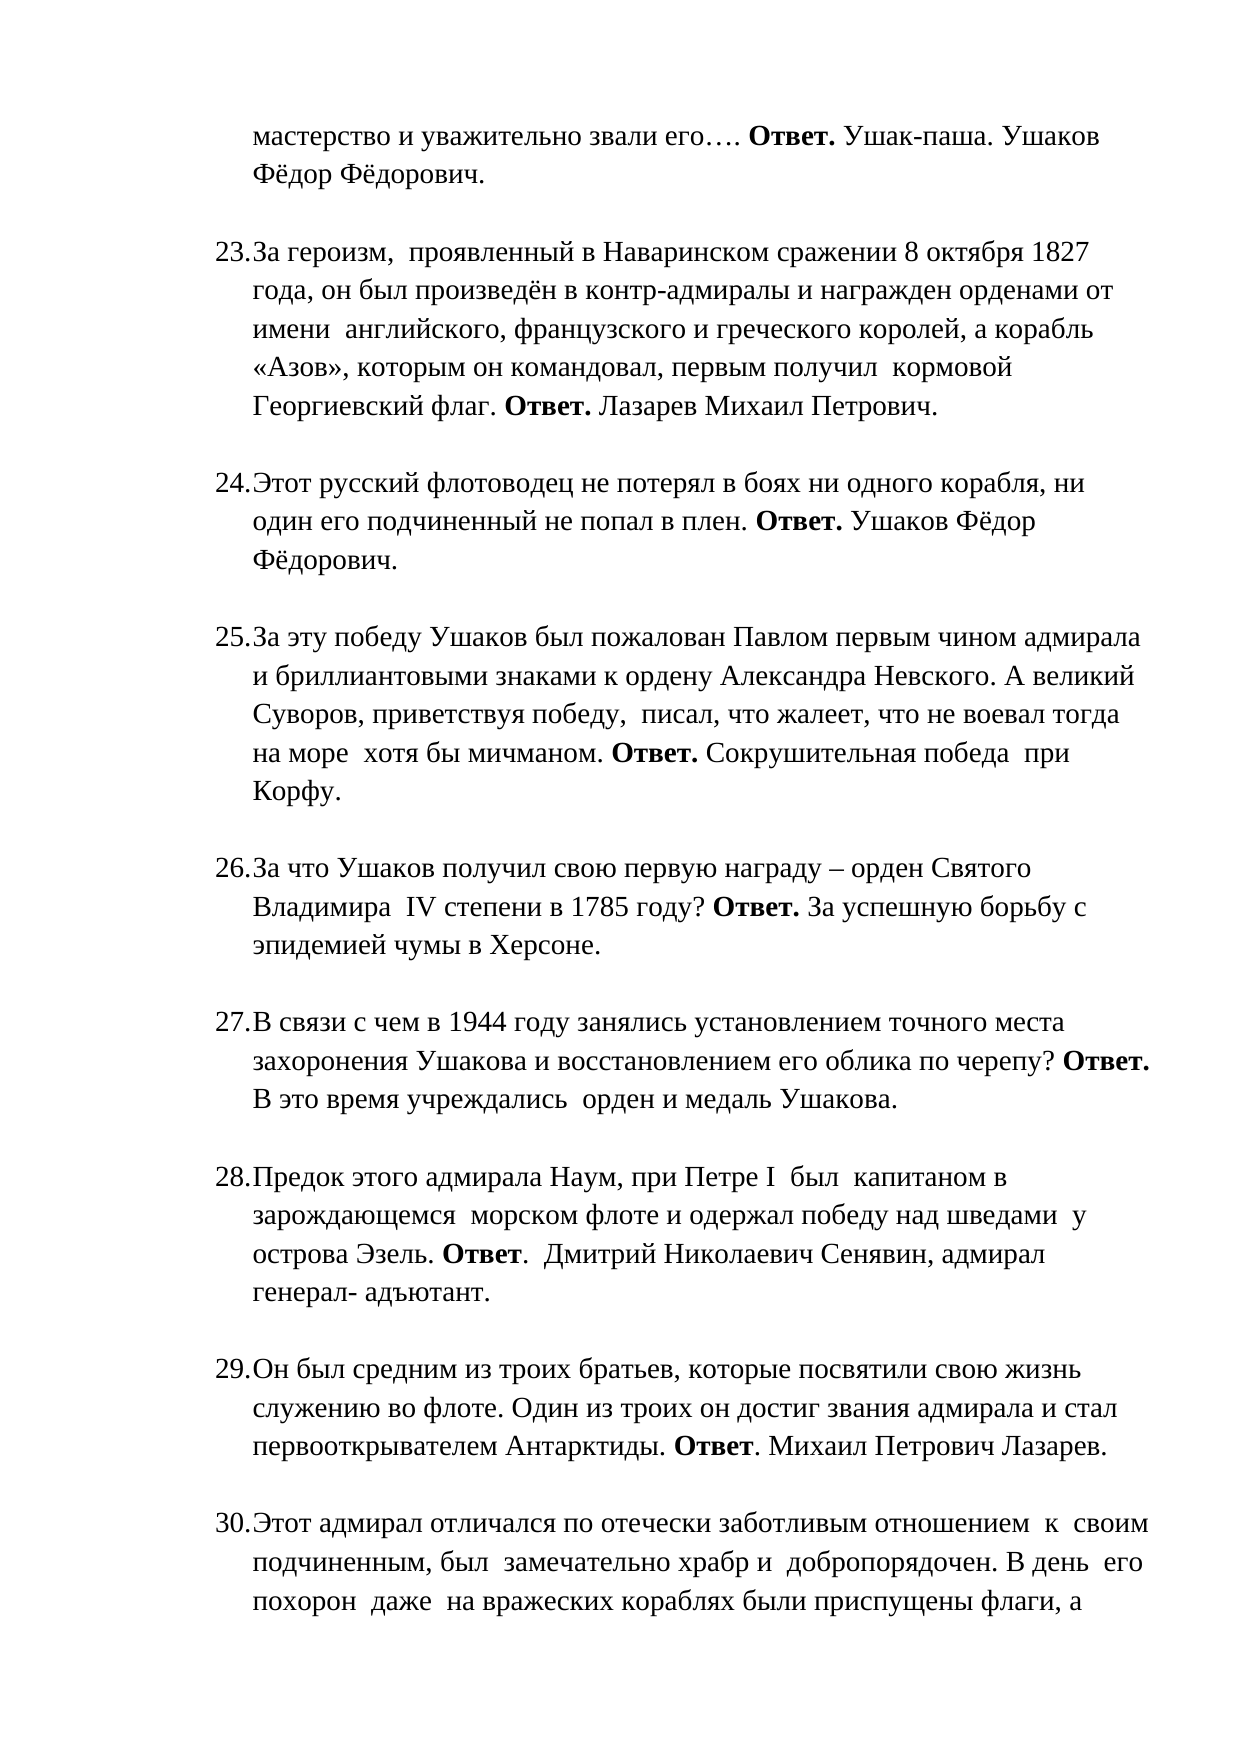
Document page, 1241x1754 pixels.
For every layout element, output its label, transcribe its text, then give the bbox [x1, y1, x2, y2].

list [215, 118, 1152, 190]
list Этот русский флотоводец не потерял в боях ни одного корабля, ни один его подчиненный не попал в плен. Ответ. Ушаков Фёдор Фёдорович. [215, 465, 1152, 576]
list Он был средним из троих братьев, которые посвятили свою жизнь служению во флоте. Один из троих он достиг звания адмирала и стал первооткрывателем Антарктиды. Ответ. Михаил Петрович Лазарев. [215, 1351, 1152, 1462]
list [215, 1506, 1152, 1616]
list В связи с чем в 1944 году занялись установлением точного места захоронения Ушакова и восстановлением его облика по черепу? Ответ. В это время учреждались орден и медаль Ушакова. [215, 1004, 1152, 1115]
list За что Ушаков получил свою первую награду – орден Святого Владимира ΙV степени в 1785 году? Ответ. За успешную борьбу с эпидемией чумы в Херсоне. [215, 850, 1152, 961]
list За эту победу Ушаков был пожалован Павлом первым чином адмирала и бриллиантовыми знаками к ордену Александра Невского. А великий Суворов, приветствуя победу, писал, что жалеет, что не воевал тогда на море хотя бы мичманом. Ответ. Сокрушительная победа при Корфу. [215, 619, 1152, 807]
list Предок этого адмирала Наум, при Петре Ι был капитаном в зарождающемся морском флоте и одержал победу над шведами у острова Эзель. Ответ. Дмитрий Николаевич Сенявин, адмирал генерал- адъютант. [215, 1159, 1152, 1308]
list За героизм, проявленный в Наваринском сражении 8 октября 1827 года, он был произведён в контр-адмиралы и награжден орденами от имени английского, французского и греческого королей, а корабль «Азов», которым он командовал, первым получил кормовой Георгиевский флаг. Ответ. Лазарев Михаил Петрович. [215, 234, 1152, 421]
